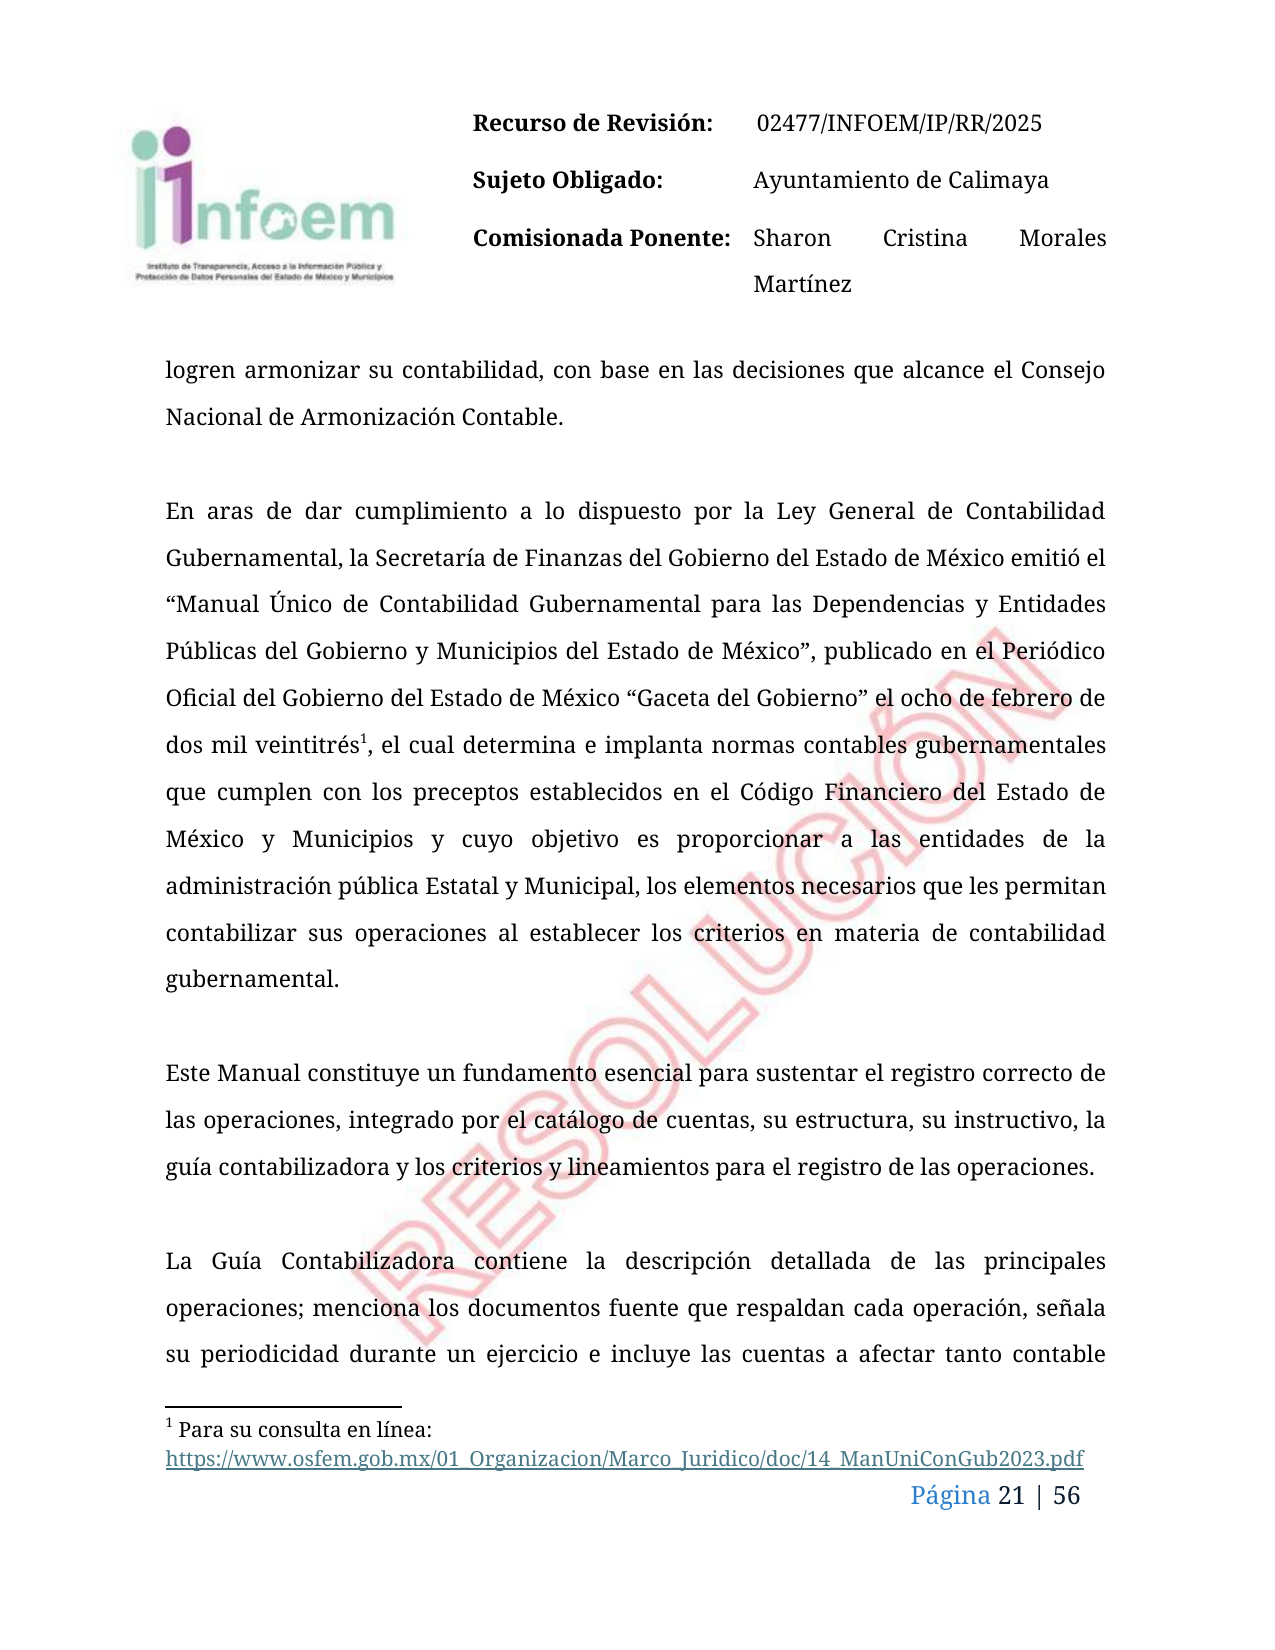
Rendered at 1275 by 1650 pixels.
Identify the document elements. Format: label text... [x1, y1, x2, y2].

text En aras de dar cumplimiento a lo dispuesto por la Ley General de Contabilidad Gubernamental, la Secretaría de Finanzas del Gobierno del Estado de México emitió el “Manual Único de Contabilidad Gubernamental para las Dependencias y Entidades Públicas del Gobierno y Municipios del Estado de México”, publicado en el Periódico Oficial del Gobierno del Estado de México “Gaceta del Gobierno” el ocho de febrero de dos mil veintitrés, el cual determina e implanta normas contables gubernamentales que cumplen con los preceptos establecidos en el Código Financiero del Estado de México y Municipios y cuyo objetivo es proporcionar a las entidades de la administración pública Estatal y Municipal, los elementos necesarios que les permitan contabilizar sus operaciones al establecer los criterios en materia de contabilidad gubernamental. [165, 495, 1107, 995]
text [165, 1245, 1107, 1370]
picture [2, 61, 1275, 1650]
text Este Manual constituye un fundamento esencial para sustentar el registro correcto de las operaciones, integrado por el catálogo de cuentas, su estructura, su instructivo, la guía contabilizadora y los criterios y lineamientos para el registro de las operaciones. [165, 1057, 1107, 1182]
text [165, 354, 1107, 432]
